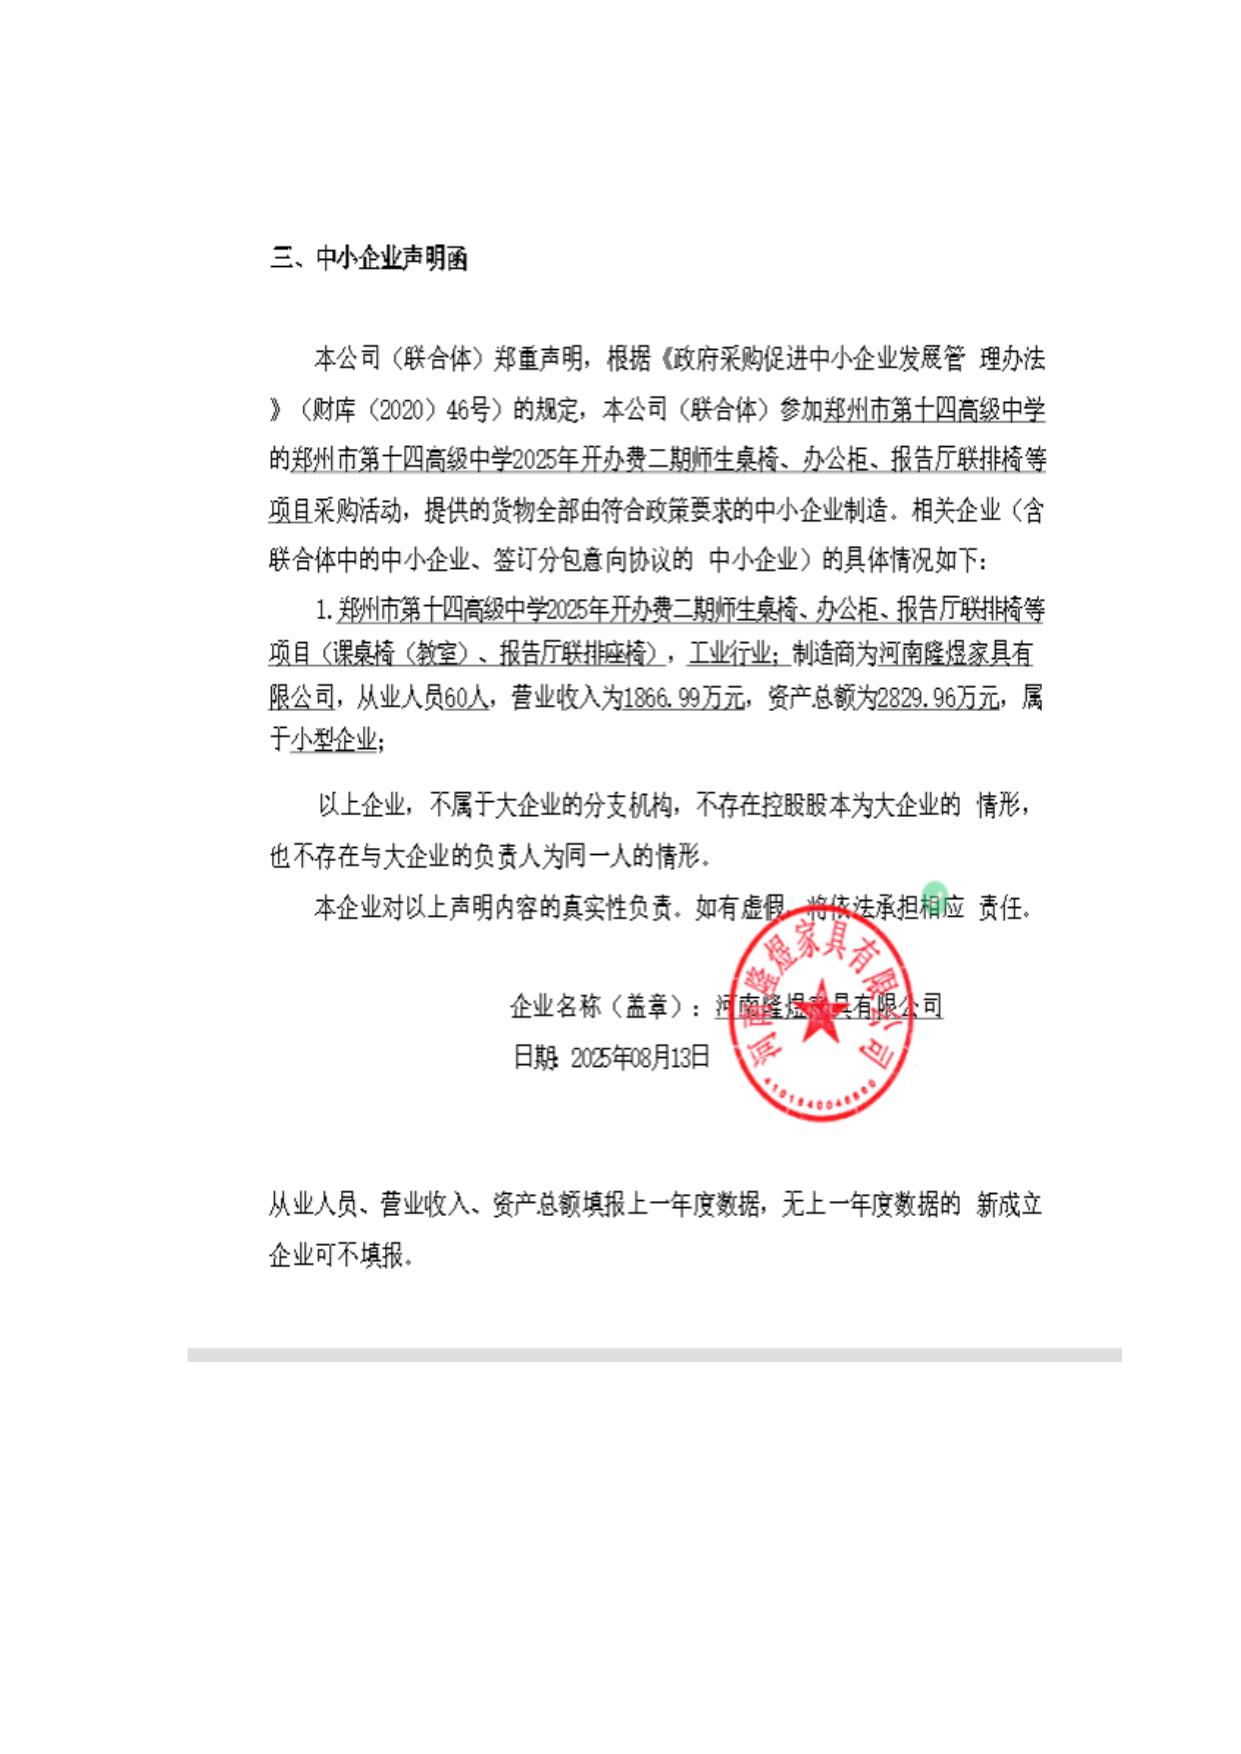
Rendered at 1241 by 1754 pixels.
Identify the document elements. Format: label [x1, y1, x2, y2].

picture [187, 194, 1123, 1362]
